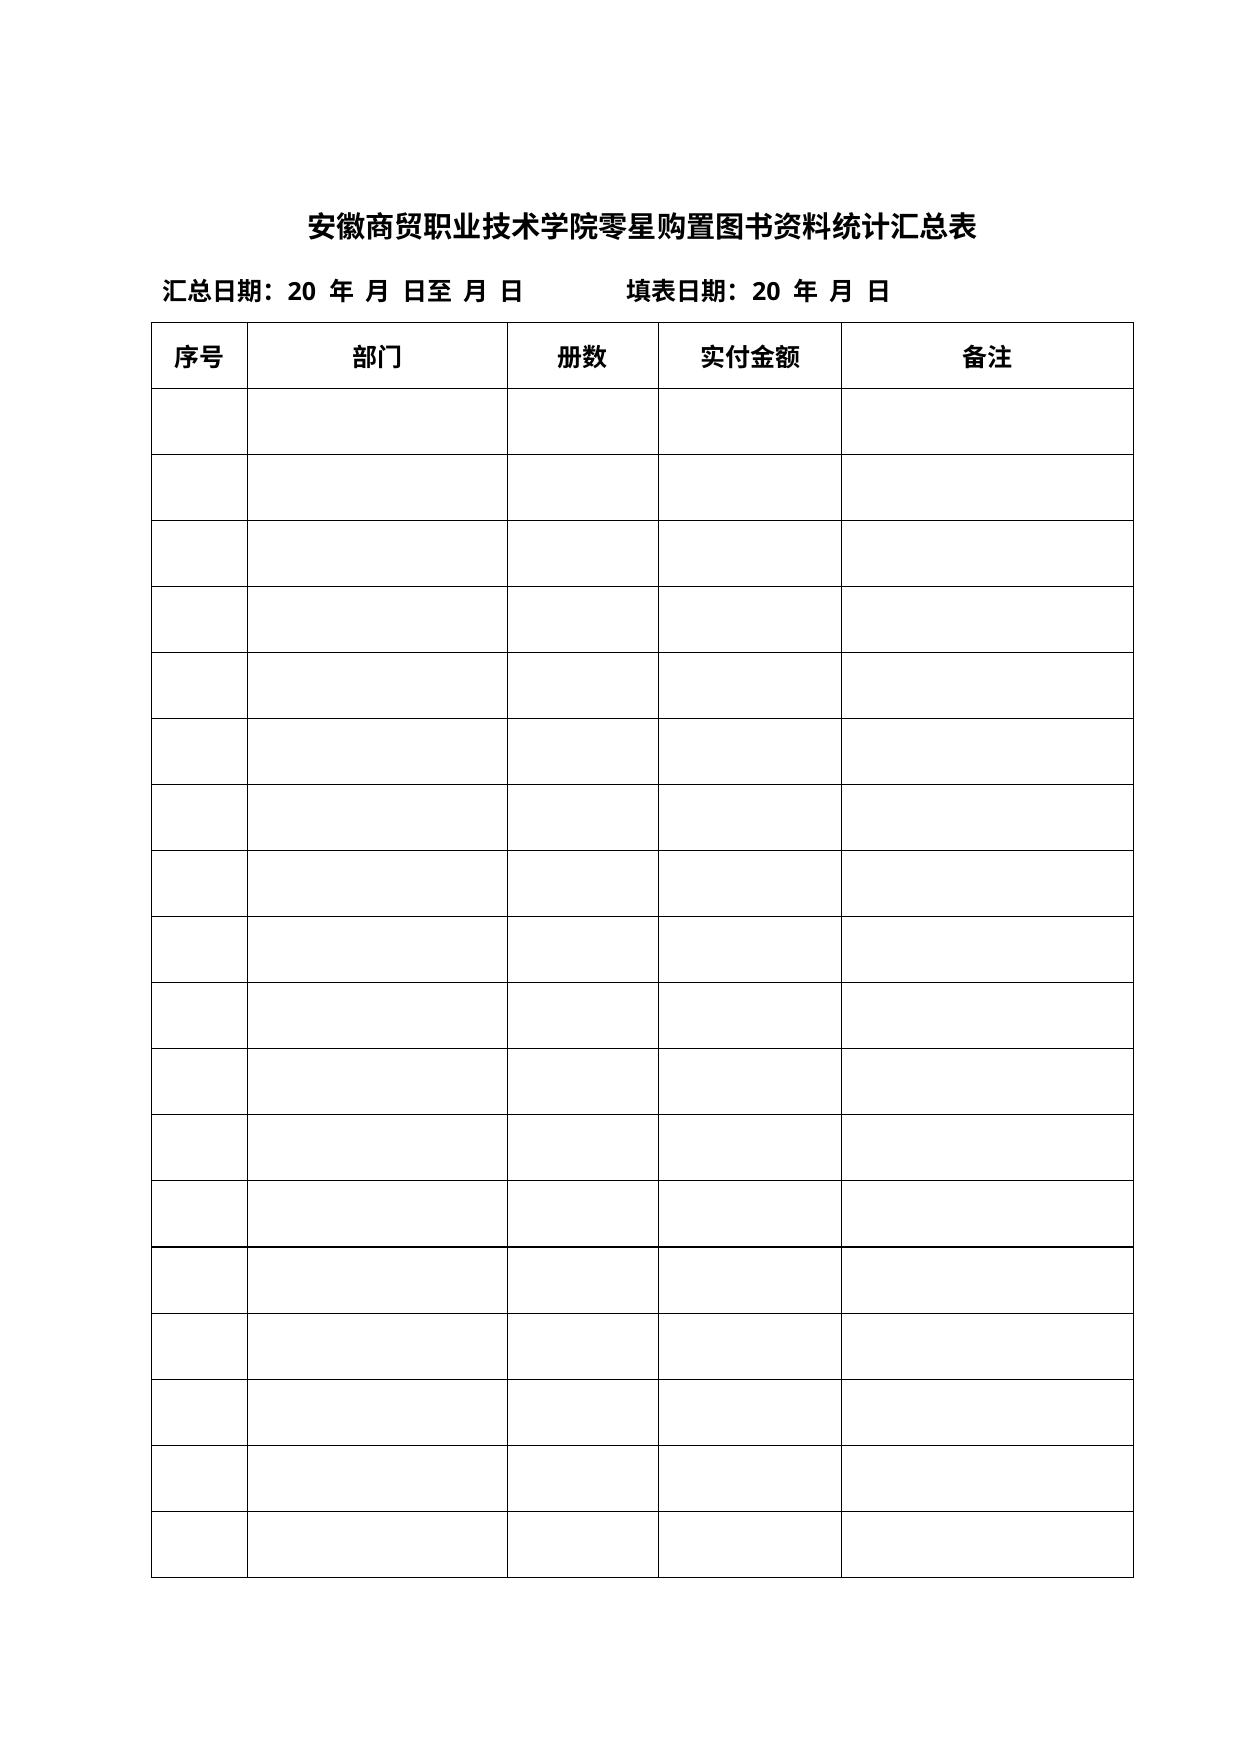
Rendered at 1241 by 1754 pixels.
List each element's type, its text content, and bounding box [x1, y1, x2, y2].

table_cell [842, 455, 1133, 520]
table_cell [152, 917, 247, 982]
table_cell [508, 521, 658, 586]
table_cell [659, 653, 841, 718]
table_header 册数 [508, 323, 658, 388]
table_cell [152, 389, 247, 454]
table_cell [842, 1181, 1133, 1246]
table_cell [842, 851, 1133, 916]
table_cell [508, 1181, 658, 1246]
table_cell [248, 785, 507, 850]
table_cell [659, 785, 841, 850]
table_cell [248, 983, 507, 1048]
table_cell [842, 983, 1133, 1048]
table_cell [659, 1446, 841, 1511]
table_cell [152, 1380, 247, 1444]
table_cell [152, 1115, 247, 1180]
table_cell [248, 1314, 507, 1378]
table_cell [508, 1049, 658, 1114]
table_cell [659, 1248, 841, 1312]
table_cell [659, 851, 841, 916]
table_cell [659, 1380, 841, 1444]
table_cell [842, 1115, 1133, 1180]
table_cell [152, 1248, 247, 1312]
table_cell [842, 719, 1133, 784]
table_cell [842, 1049, 1133, 1114]
table_cell [508, 983, 658, 1048]
table_cell [659, 389, 841, 454]
table_cell [152, 521, 247, 586]
table_cell [248, 1049, 507, 1114]
table_cell [508, 1380, 658, 1444]
table_cell [842, 521, 1133, 586]
table_cell [659, 455, 841, 520]
table_cell [659, 917, 841, 982]
table_header 实付金额 [659, 323, 841, 388]
table_cell [248, 1446, 507, 1511]
table_cell [508, 1512, 658, 1577]
table_cell [248, 1248, 507, 1312]
table_cell [248, 455, 507, 520]
table_cell [508, 587, 658, 652]
table_cell [152, 785, 247, 850]
table_cell [152, 587, 247, 652]
table_cell [248, 917, 507, 982]
text 汇总日期：20 年 月 日至 月 日 填表日期：20 年 月 日 [162, 257, 1122, 322]
table_cell [659, 1314, 841, 1378]
table_cell [248, 653, 507, 718]
table_cell [508, 1115, 658, 1180]
table_cell [248, 587, 507, 652]
table_cell [659, 1181, 841, 1246]
table_cell [842, 785, 1133, 850]
table_cell [842, 1380, 1133, 1444]
table_cell [659, 587, 841, 652]
table_cell [152, 1049, 247, 1114]
table_cell [842, 1314, 1133, 1378]
table_cell [659, 1049, 841, 1114]
table_header 序号 [152, 323, 247, 388]
table_cell [152, 719, 247, 784]
table_cell [508, 1314, 658, 1378]
text 安徽商贸职业技术学院零星购置图书资料统计汇总表 [162, 192, 1122, 257]
table_cell [248, 1181, 507, 1246]
table_cell [659, 983, 841, 1048]
table_cell [508, 785, 658, 850]
table_cell [248, 389, 507, 454]
table_cell [152, 1512, 247, 1577]
table_cell [508, 1446, 658, 1511]
table_cell [248, 851, 507, 916]
table_cell [152, 653, 247, 718]
table_cell [248, 1512, 507, 1577]
table_cell [659, 719, 841, 784]
table_cell [508, 917, 658, 982]
table_cell [508, 455, 658, 520]
table_cell [152, 1446, 247, 1511]
table_cell [248, 1380, 507, 1444]
table_cell [659, 1512, 841, 1577]
table_cell [508, 653, 658, 718]
table_cell [152, 1181, 247, 1246]
table_cell [842, 1446, 1133, 1511]
table_cell [152, 455, 247, 520]
table_cell [152, 983, 247, 1048]
table_cell [508, 389, 658, 454]
table_cell [508, 851, 658, 916]
table_header 部门 [248, 323, 507, 388]
table_cell [659, 1115, 841, 1180]
table_cell [248, 719, 507, 784]
table_cell [508, 719, 658, 784]
table_cell [842, 917, 1133, 982]
table_cell [842, 389, 1133, 454]
table_cell [152, 851, 247, 916]
table_cell [659, 521, 841, 586]
table_cell [508, 1248, 658, 1312]
table_cell [248, 1115, 507, 1180]
table_cell [842, 1512, 1133, 1577]
table_cell [248, 521, 507, 586]
table_cell [842, 1248, 1133, 1312]
table_cell [842, 653, 1133, 718]
table_header 备注 [842, 323, 1133, 388]
table_cell [842, 587, 1133, 652]
table_cell [152, 1314, 247, 1378]
